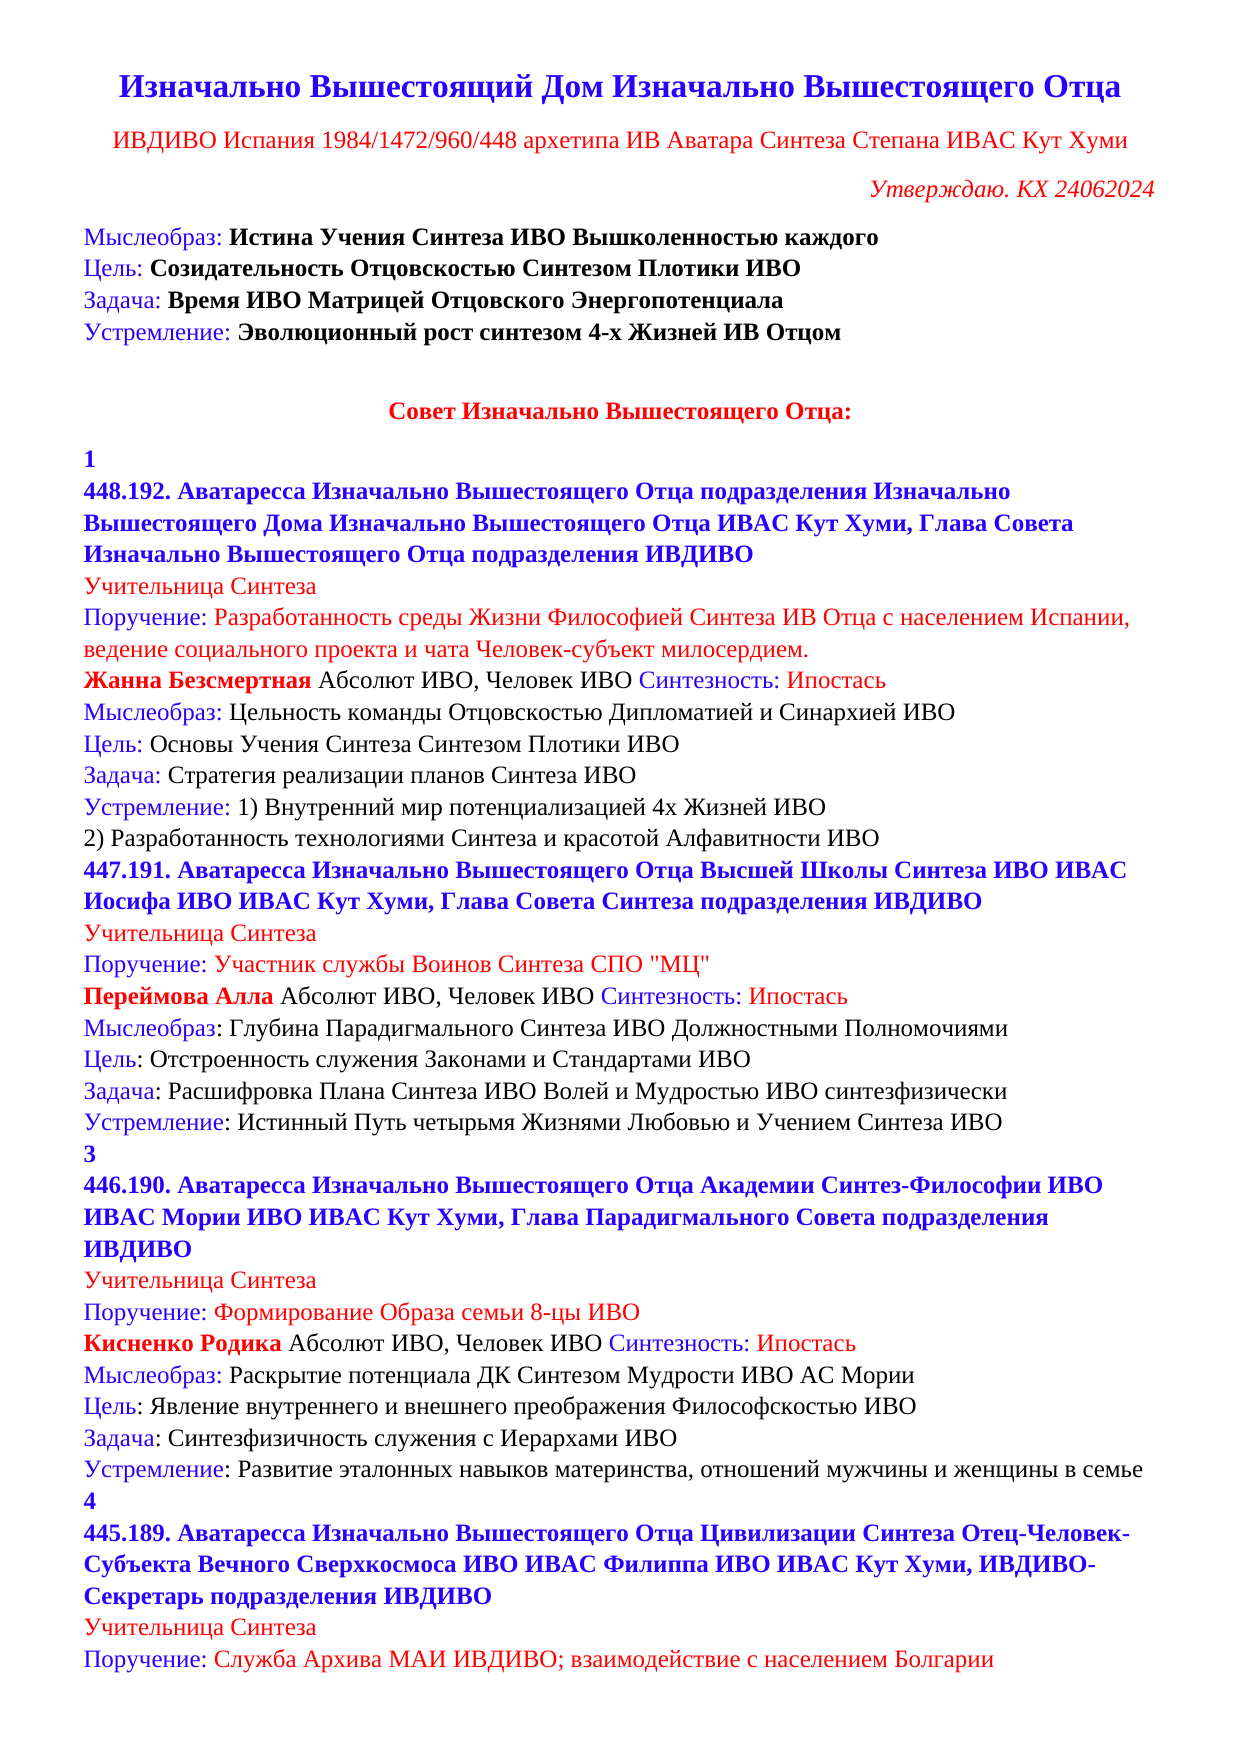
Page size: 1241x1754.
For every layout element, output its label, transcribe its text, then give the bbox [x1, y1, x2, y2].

text ИВДИВО Испания 1984/1472/960/448 архетипа ИВ Аватара Синтеза Степана ИВАС Кут Хуми [83, 125, 1157, 154]
text Утверждаю. КХ 24062024 [83, 174, 1157, 202]
text Совет Изначально Вышестоящего Отца: [83, 365, 1157, 425]
text Изначально Вышестоящий Дом Изначально Вышестоящего Отца [83, 67, 1157, 105]
text Мыслеобраз: Истина Учения Синтеза ИВО Вышколенностью каждого Цель: Созидательность Отцовскостью Синтезом Плотики ИВО Задача: Время ИВО Матрицей Отцовского Энергопотенциала Устремление: Эволюционный рост синтезом 4-х Жизней ИВ Отцом [83, 222, 1157, 345]
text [83, 444, 1157, 1673]
